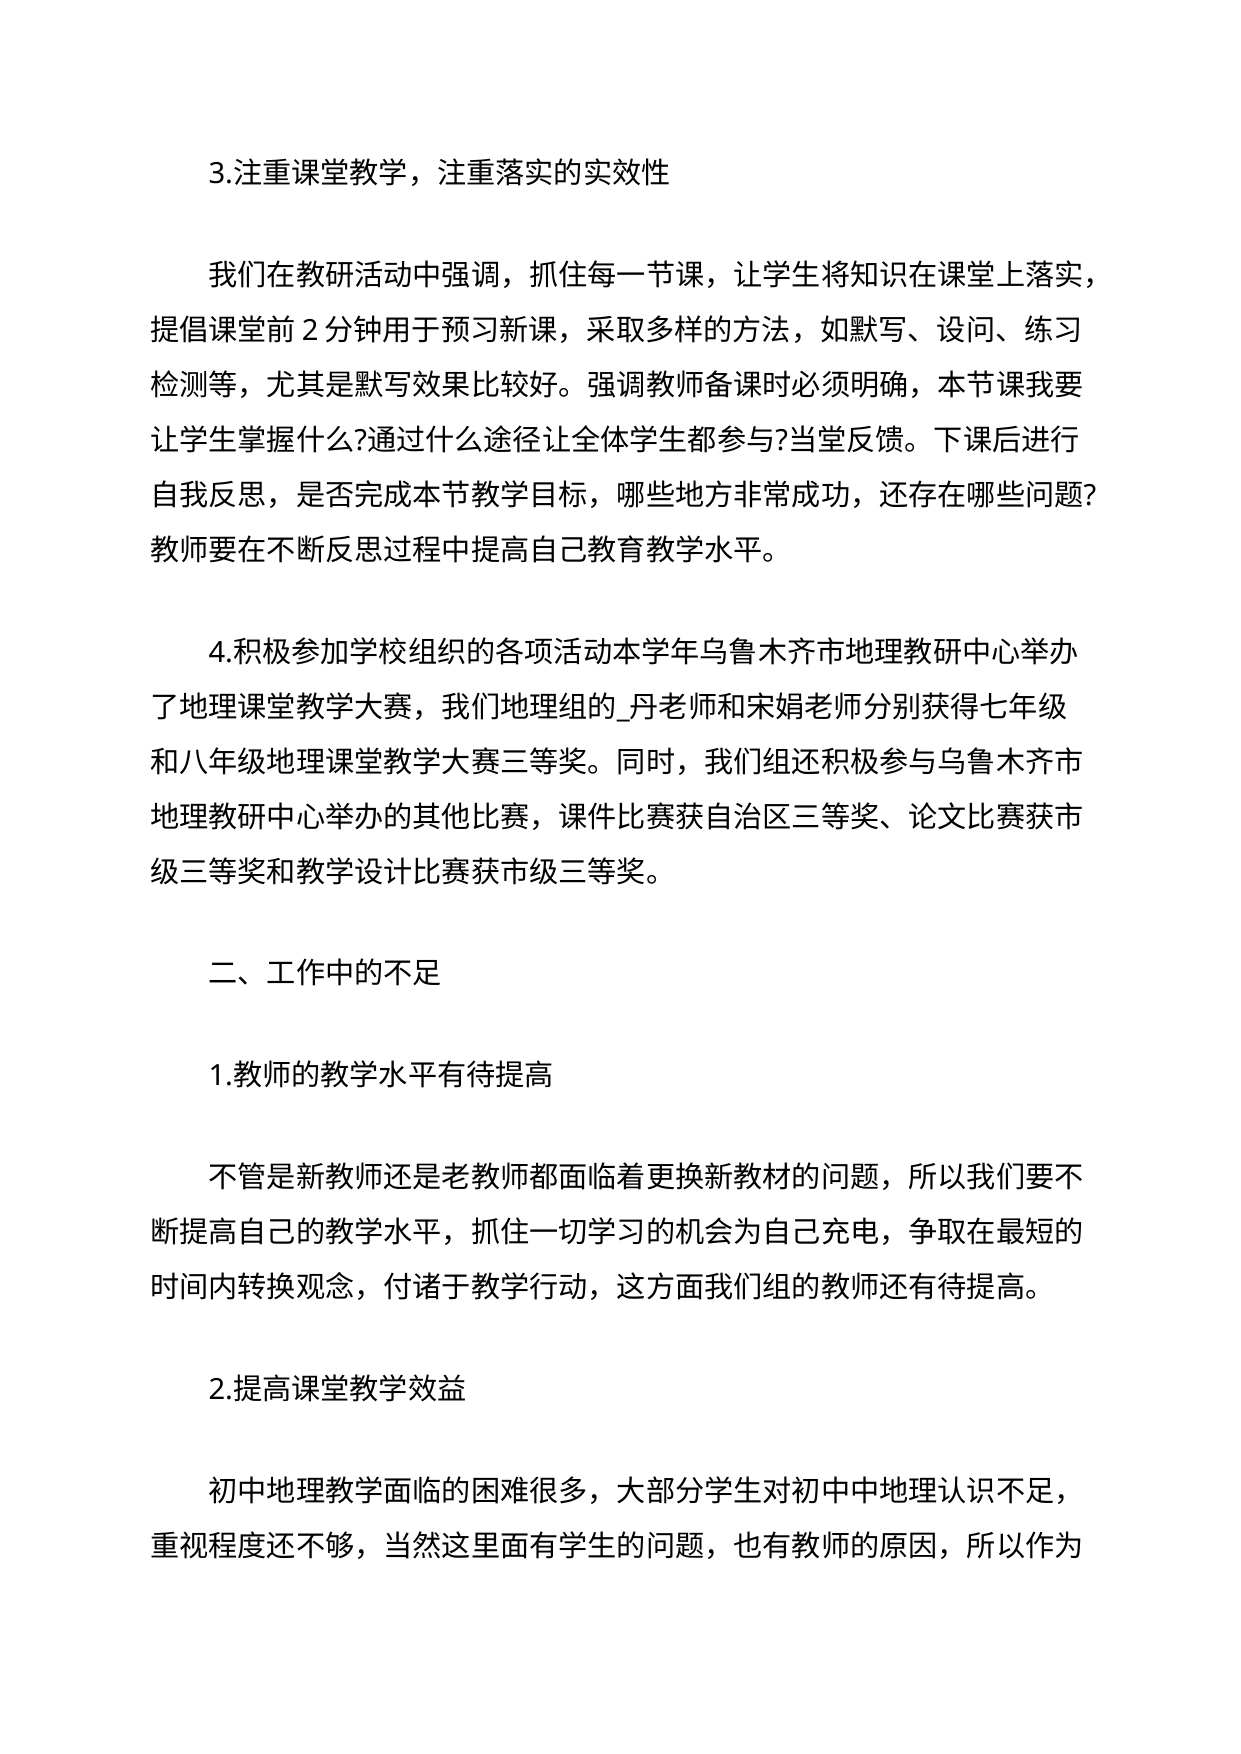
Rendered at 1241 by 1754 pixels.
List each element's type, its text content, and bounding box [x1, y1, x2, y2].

text 3.注重课堂教学，注重落实的实效性 [150, 150, 1090, 192]
text 不管是新教师还是老教师都面临着更换新教材的问题，所以我们要不断提高自己的教学水平，抓住一切学习的机会为自己充电，争取在最短的时间内转换观念，付诸于教学行动，这方面我们组的教师还有待提高。 [150, 1154, 1090, 1306]
text 1.教师的教学水平有待提高 [150, 1052, 1090, 1094]
text 二、工作中的不足 [150, 950, 1090, 992]
text 4.积极参加学校组织的各项活动本学年乌鲁木齐市地理教研中心举办了地理课堂教学大赛，我们地理组的_丹老师和宋娟老师分别获得七年级和八年级地理课堂教学大赛三等奖。同时，我们组还积极参与乌鲁木齐市地理教研中心举办的其他比赛，课件比赛获自治区三等奖、论文比赛获市级三等奖和教学设计比赛获市级三等奖。 [150, 628, 1090, 891]
text 2.提高课堂教学效益 [150, 1365, 1090, 1408]
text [150, 1467, 1090, 1564]
text 我们在教研活动中强调，抓住每一节课，让学生将知识在课堂上落实，提倡课堂前2分钟用于预习新课，采取多样的方法，如默写、设问、练习检测等，尤其是默写效果比较好。强调教师备课时必须明确，本节课我要让学生掌握什么?通过什么途径让全体学生都参与?当堂反馈。下课后进行自我反思，是否完成本节教学目标，哪些地方非常成功，还存在哪些问题?教师要在不断反思过程中提高自己教育教学水平。 [150, 252, 1090, 569]
